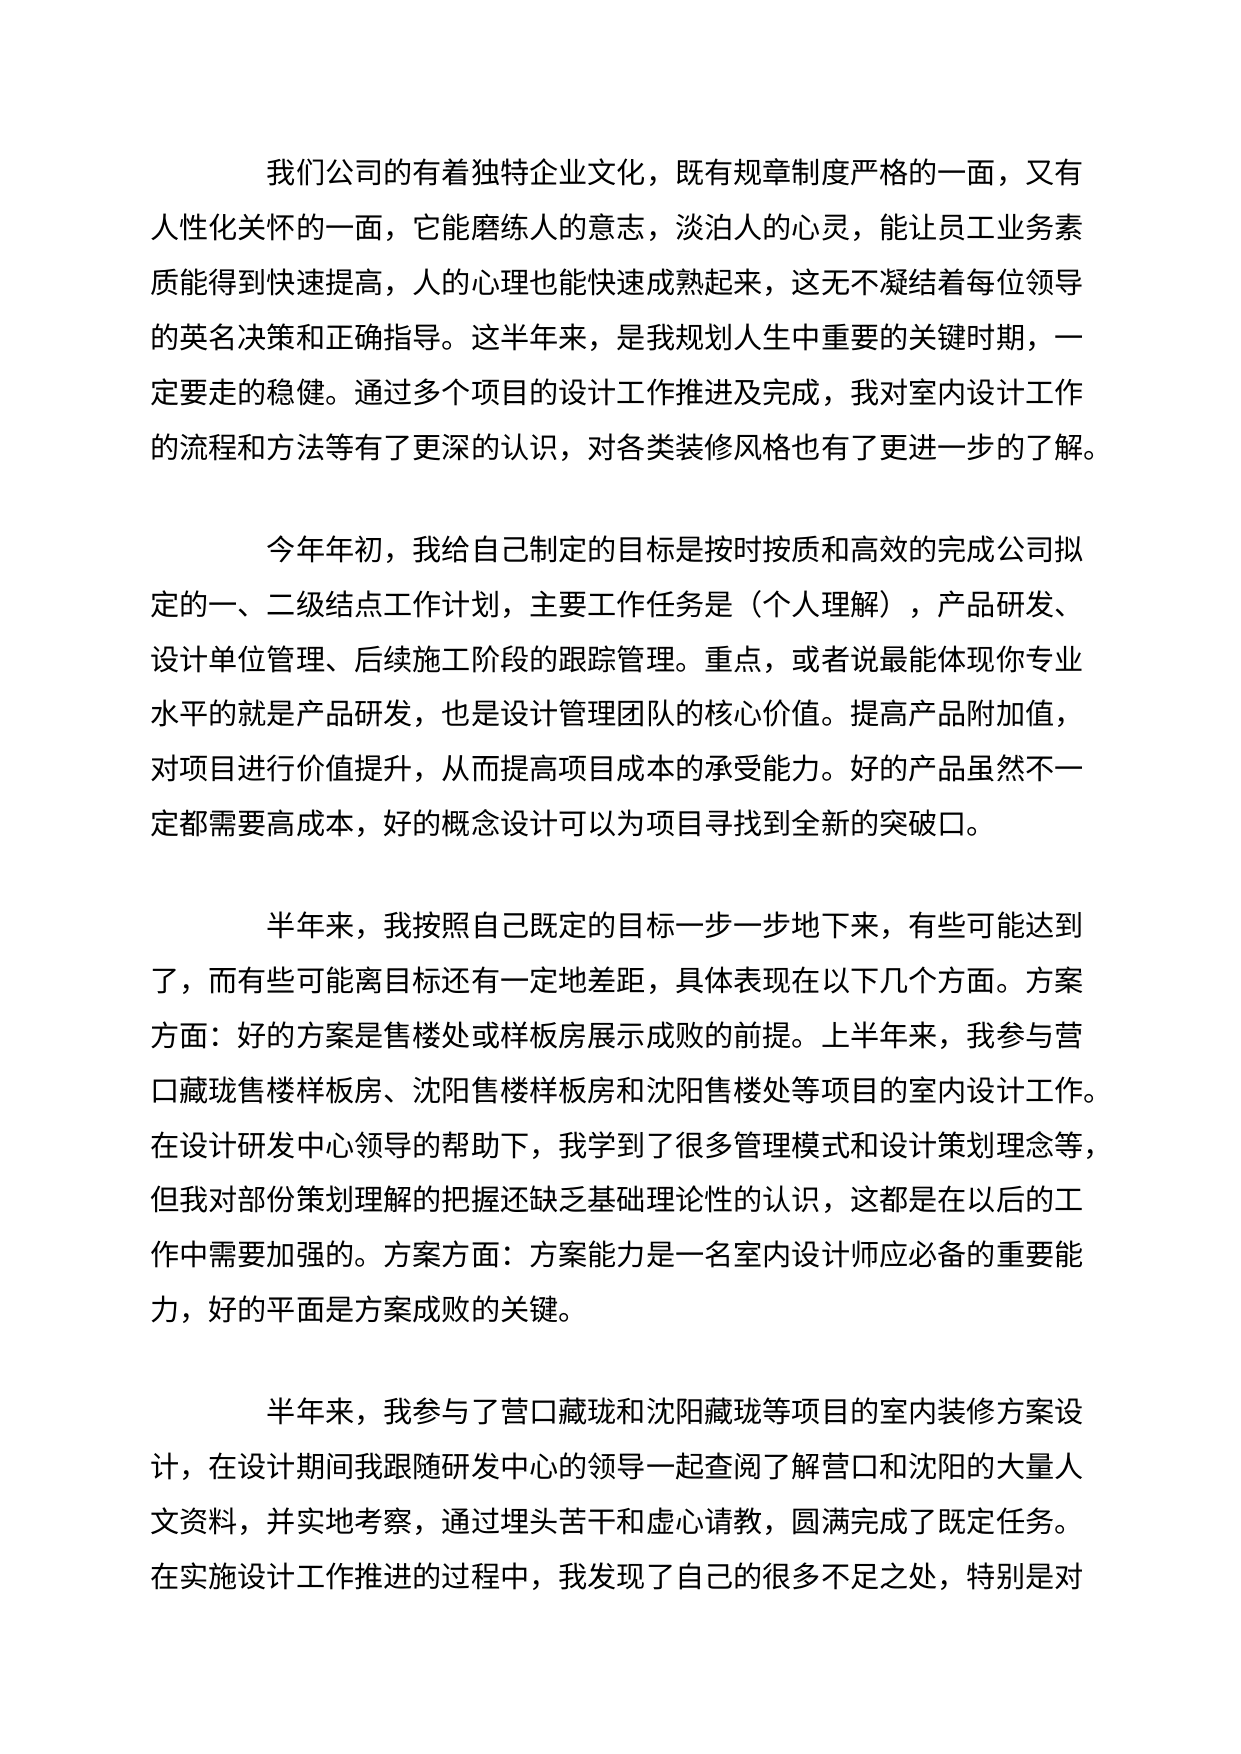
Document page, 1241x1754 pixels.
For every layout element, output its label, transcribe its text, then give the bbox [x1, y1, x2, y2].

text 我们公司的有着独特企业文化，既有规章制度严格的一面，又有人性化关怀的一面，它能磨练人的意志，淡泊人的心灵，能让员工业务素质能得到快速提高，人的心理也能快速成熟起来，这无不凝结着每位领导的英名决策和正确指导。这半年来，是我规划人生中重要的关键时期，一定要走的稳健。通过多个项目的设计工作推进及完成，我对室内设计工作的流程和方法等有了更深的认识，对各类装修风格也有了更进一步的了解。 [150, 150, 1090, 467]
text 半年来，我按照自己既定的目标一步一步地下来，有些可能达到了，而有些可能离目标还有一定地差距，具体表现在以下几个方面。方案方面：好的方案是售楼处或样板房展示成败的前提。上半年来，我参与营口藏珑售楼样板房、沈阳售楼样板房和沈阳售楼处等项目的室内设计工作。在设计研发中心领导的帮助下，我学到了很多管理模式和设计策划理念等，但我对部份策划理解的把握还缺乏基础理论性的认识，这都是在以后的工作中需要加强的。方案方面：方案能力是一名室内设计师应必备的重要能力，好的平面是方案成败的关键。 [150, 902, 1090, 1329]
text 今年年初，我给自己制定的目标是按时按质和高效的完成公司拟定的一、二级结点工作计划，主要工作任务是（个人理解），产品研发、设计单位管理、后续施工阶段的跟踪管理。重点，或者说最能体现你专业水平的就是产品研发，也是设计管理团队的核心价值。提高产品附加值，对项目进行价值提升，从而提高项目成本的承受能力。好的产品虽然不一定都需要高成本，好的概念设计可以为项目寻找到全新的突破口。 [150, 526, 1090, 843]
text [150, 1388, 1090, 1596]
